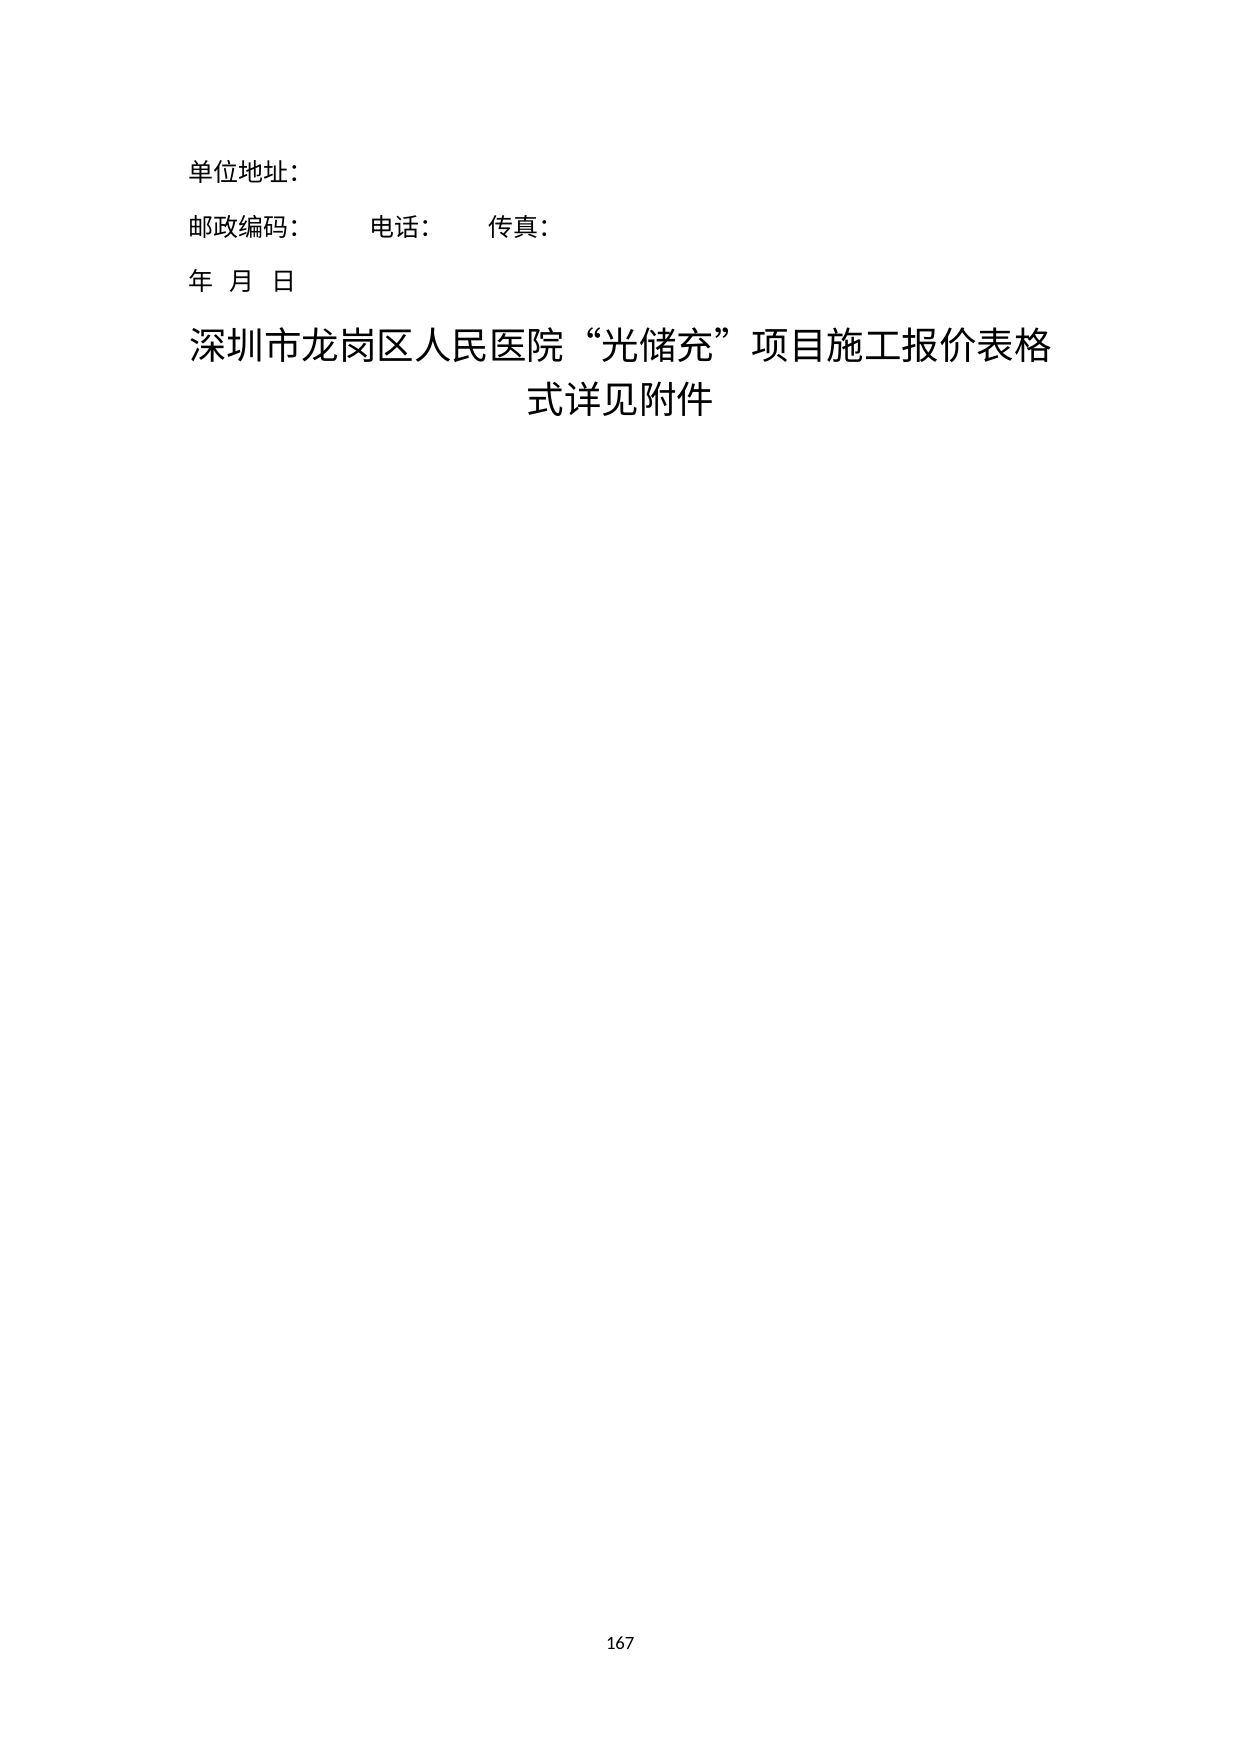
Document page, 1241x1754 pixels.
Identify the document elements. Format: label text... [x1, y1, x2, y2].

text 深圳市龙岗区人民医院“光储充”项目施工报价表格式详见附件 [188, 316, 1052, 424]
text 邮政编码： 电话： 传真： [188, 207, 1052, 243]
text 单位地址： [188, 153, 1052, 189]
text 年 月 日 [188, 262, 1052, 298]
